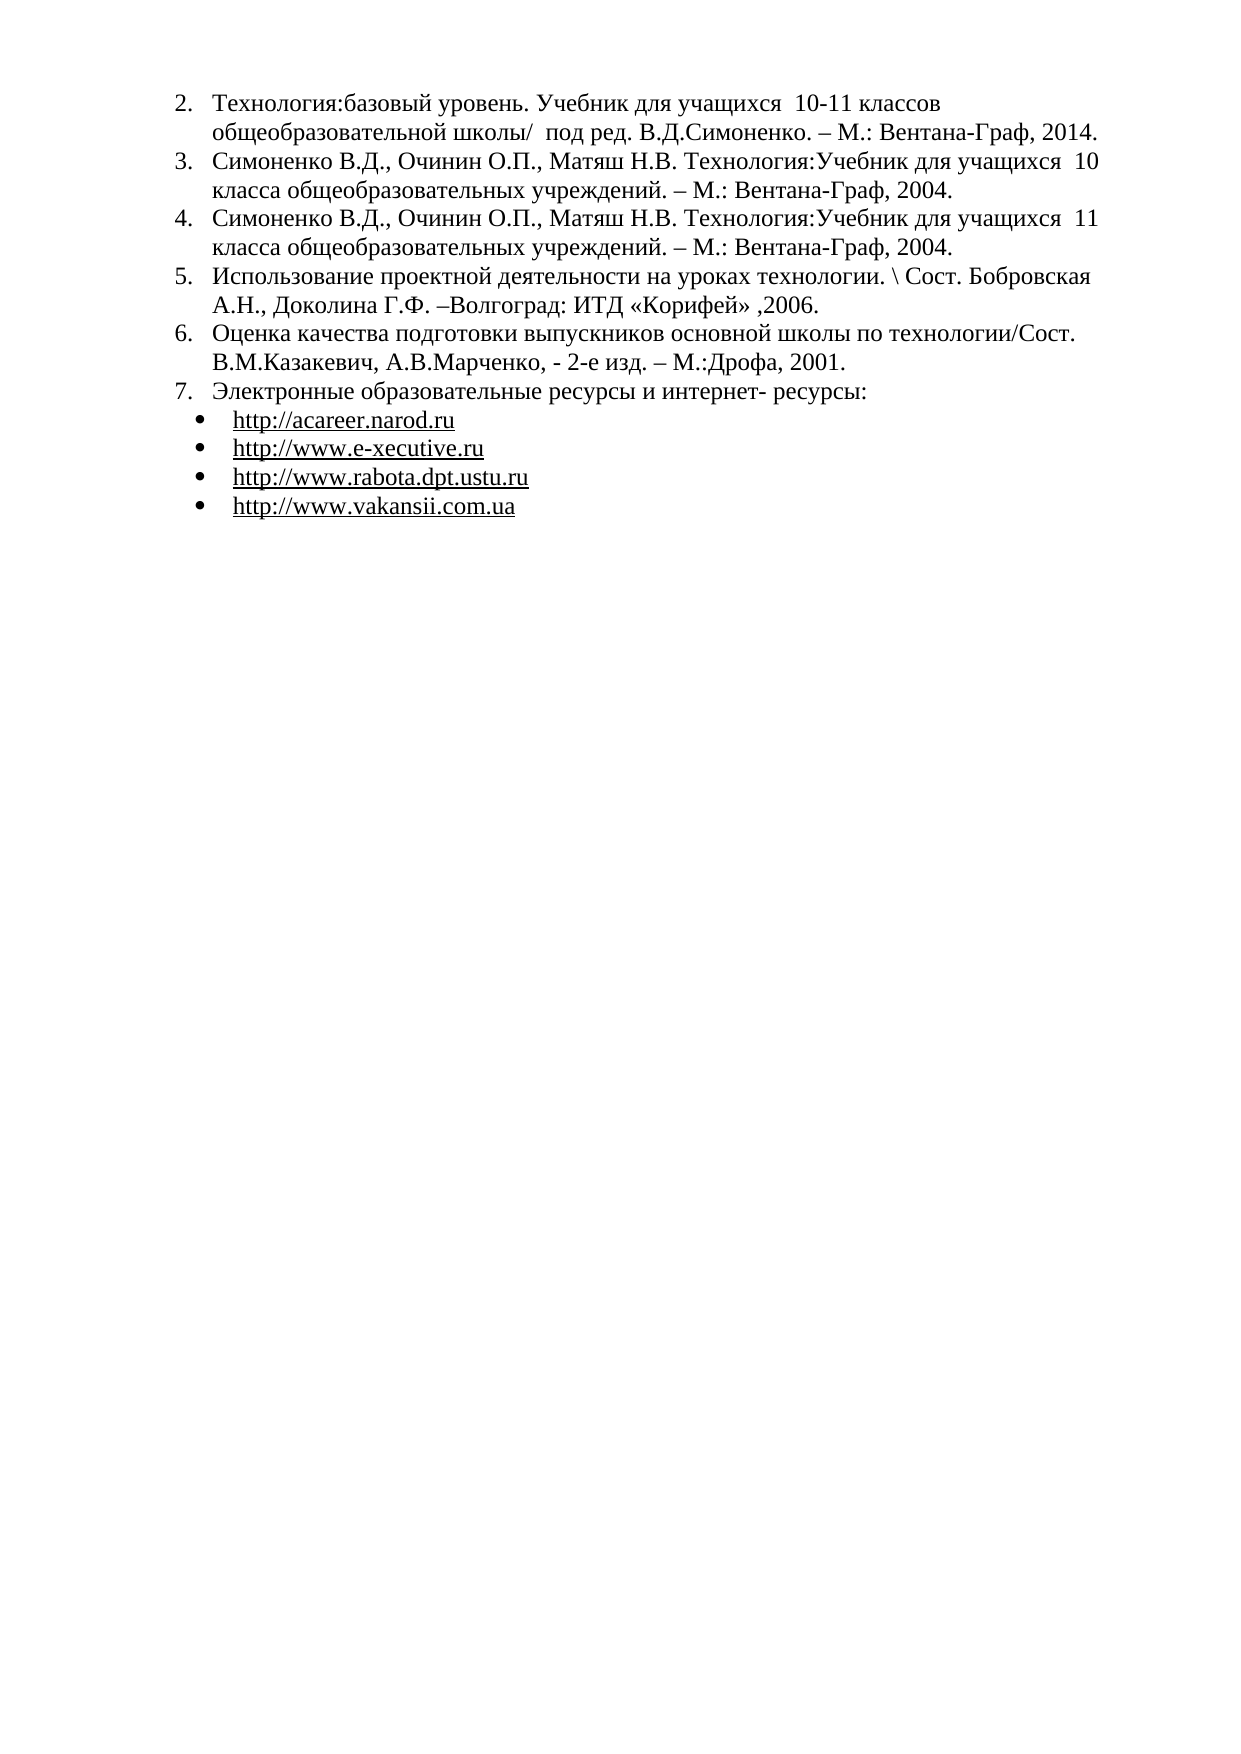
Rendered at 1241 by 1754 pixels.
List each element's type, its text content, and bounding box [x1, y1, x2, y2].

list Технология:базовый уровень. Учебник для учащихся 10-11 классов общеобразовательной школы/ под ред. В.Д.Симоненко. – М.: Вентана-Граф, 2014. [174, 88, 1152, 146]
list http://acareer.narod.ru [196, 405, 1148, 433]
list http://www.vakansii.com.ua [196, 491, 1148, 520]
list Симоненко В.Д., Очинин О.П., Матяш Н.В. Технология:Учебник для учащихся 11 класса общеобразовательных учреждений. – М.: Вентана-Граф, 2004. [174, 203, 1152, 261]
list Оценка качества подготовки выпускников основной школы по технологии/Сост. В.М.Казакевич, А.В.Марченко, - 2-е изд. – М.:Дрофа, 2001. [174, 318, 1152, 376]
list Симоненко В.Д., Очинин О.П., Матяш Н.В. Технология:Учебник для учащихся 10 класса общеобразовательных учреждений. – М.: Вентана-Граф, 2004. [174, 146, 1152, 203]
list Электронные образовательные ресурсы и интернет- ресурсы: [174, 376, 1152, 405]
list Использование проектной деятельности на уроках технологии. \ Сост. Бобровская А.Н., Доколина Г.Ф. –Волгоград: ИТД «Корифей» ,2006. [174, 261, 1152, 318]
list http://www.rabota.dpt.ustu.ru [196, 462, 1148, 491]
list http://www.e-xecutive.ru [196, 433, 1148, 462]
